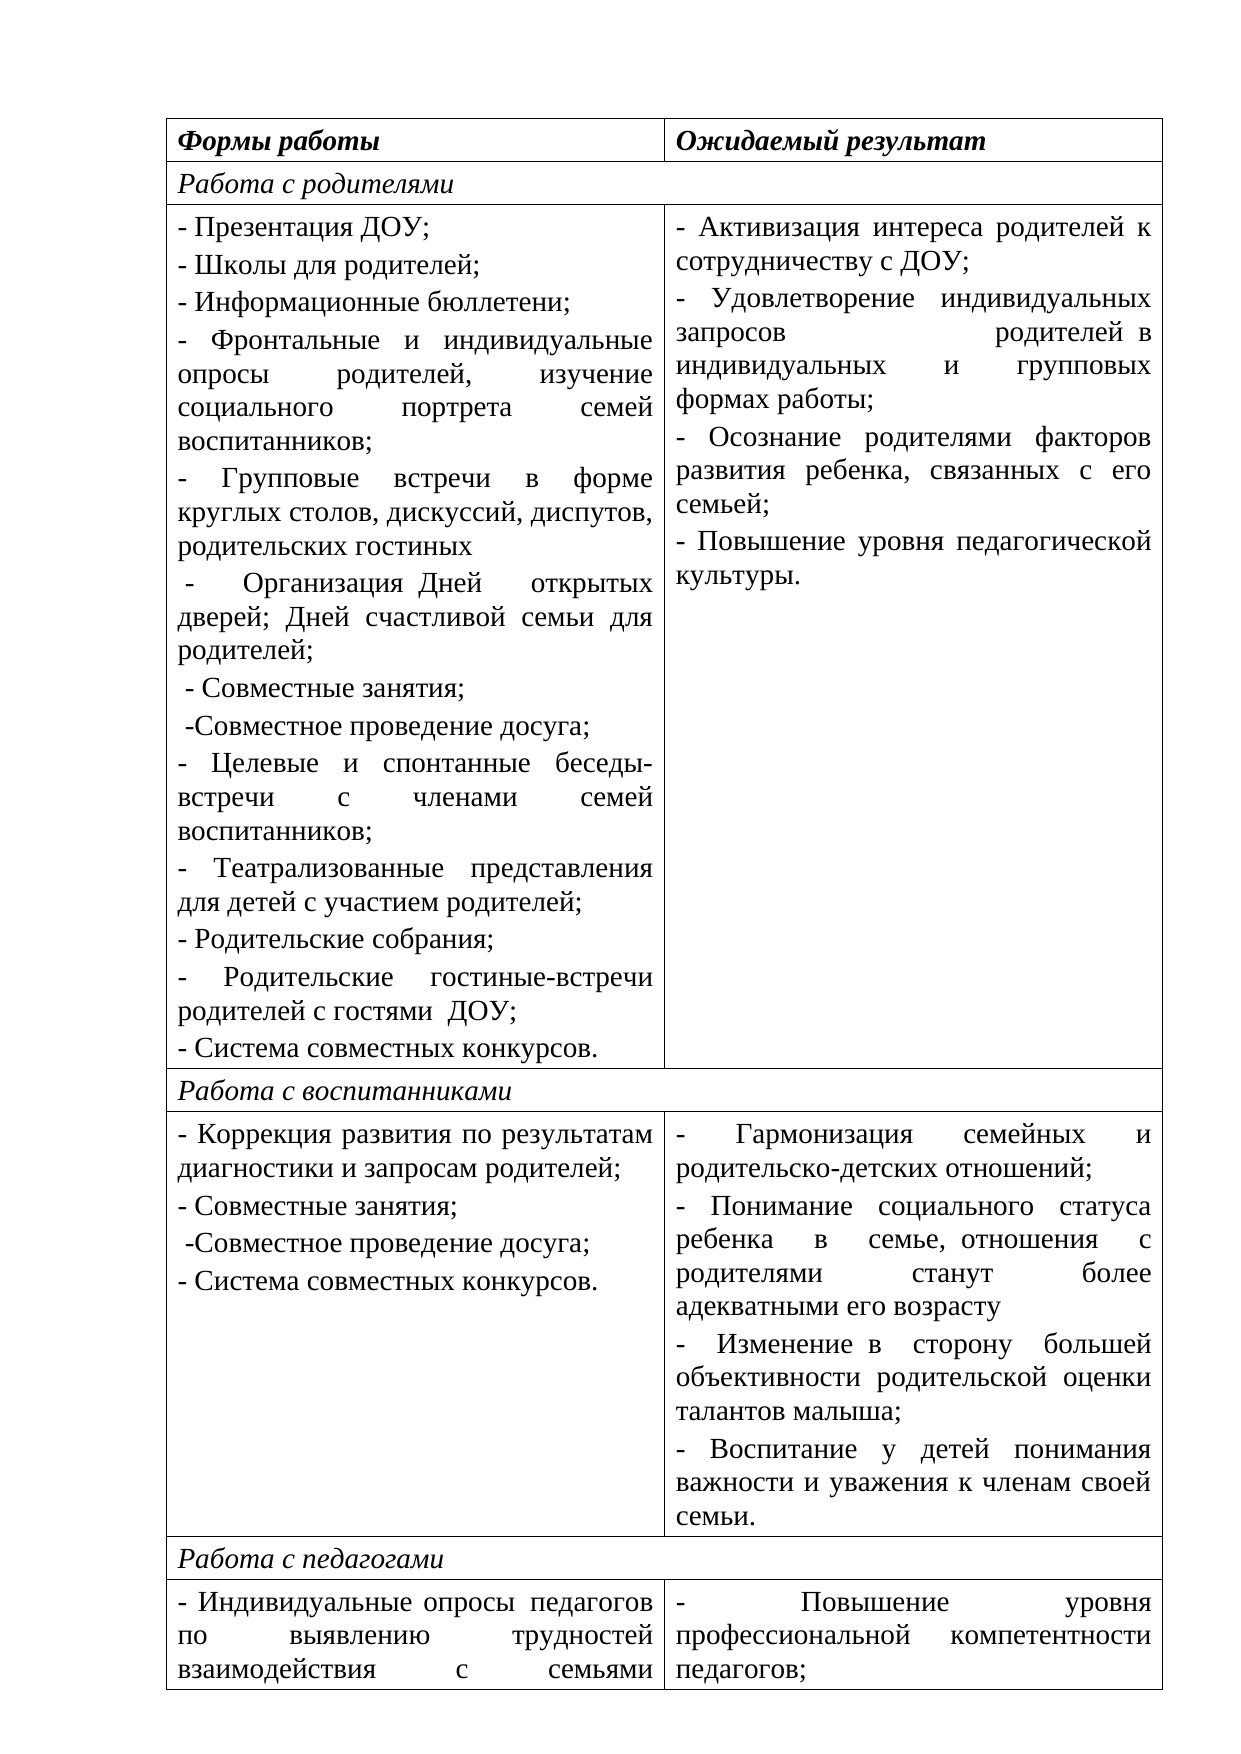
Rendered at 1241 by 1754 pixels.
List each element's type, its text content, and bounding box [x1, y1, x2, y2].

table_header Ожидаемый результат [665, 119, 1162, 161]
table_cell Работа с педагогами [167, 1537, 1162, 1578]
table_cell Работа с родителями [167, 162, 1162, 204]
table_cell - Коррекция развития по результатам диагностики и запросам родителей; - Совместные занятия; -Совместное проведение досуга; - Система совместных конкурсов. [167, 1112, 664, 1536]
table_cell - Презентация ДОУ; - Школы для родителей; - Информационные бюллетени; - Фронтальные и индивидуальные опросы родителей, изучение социального портрета семей воспитанников; - Групповые встречи в форме круглых столов, дискуссий, диспутов, родительских гостиных - Организация Дней открытых дверей; Дней счастливой семьи для родителей; - Совместные занятия; -Совместное проведение досуга; - Целевые и спонтанные беседы- встречи с членами семей воспитанников; - Театрализованные представления для детей с участием родителей; - Родительские собрания; - Родительские гостиные-встречи родителей с гостями ДОУ; - Система совместных конкурсов. [167, 205, 664, 1068]
table_cell - Гармонизация семейных и родительско-детских отношений; - Понимание социального статуса ребенка в семье, отношения с родителями станут более адекватными его возрасту - Изменение в сторону большей объективности родительской оценки талантов малыша; - Воспитание у детей понимания важности и уважения к членам своей семьи. [665, 1112, 1162, 1536]
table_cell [167, 1580, 664, 1688]
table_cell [665, 1580, 1162, 1688]
table_cell Работа с воспитанниками [167, 1069, 1162, 1111]
table_header Формы работы [167, 119, 664, 161]
table_cell - Активизация интереса родителей к сотрудничеству с ДОУ; - Удовлетворение индивидуальных запросов родителей в индивидуальных и групповых формах работы; - Осознание родителями факторов развития ребенка, связанных с его семьей; - Повышение уровня педагогической культуры. [665, 205, 1162, 1068]
